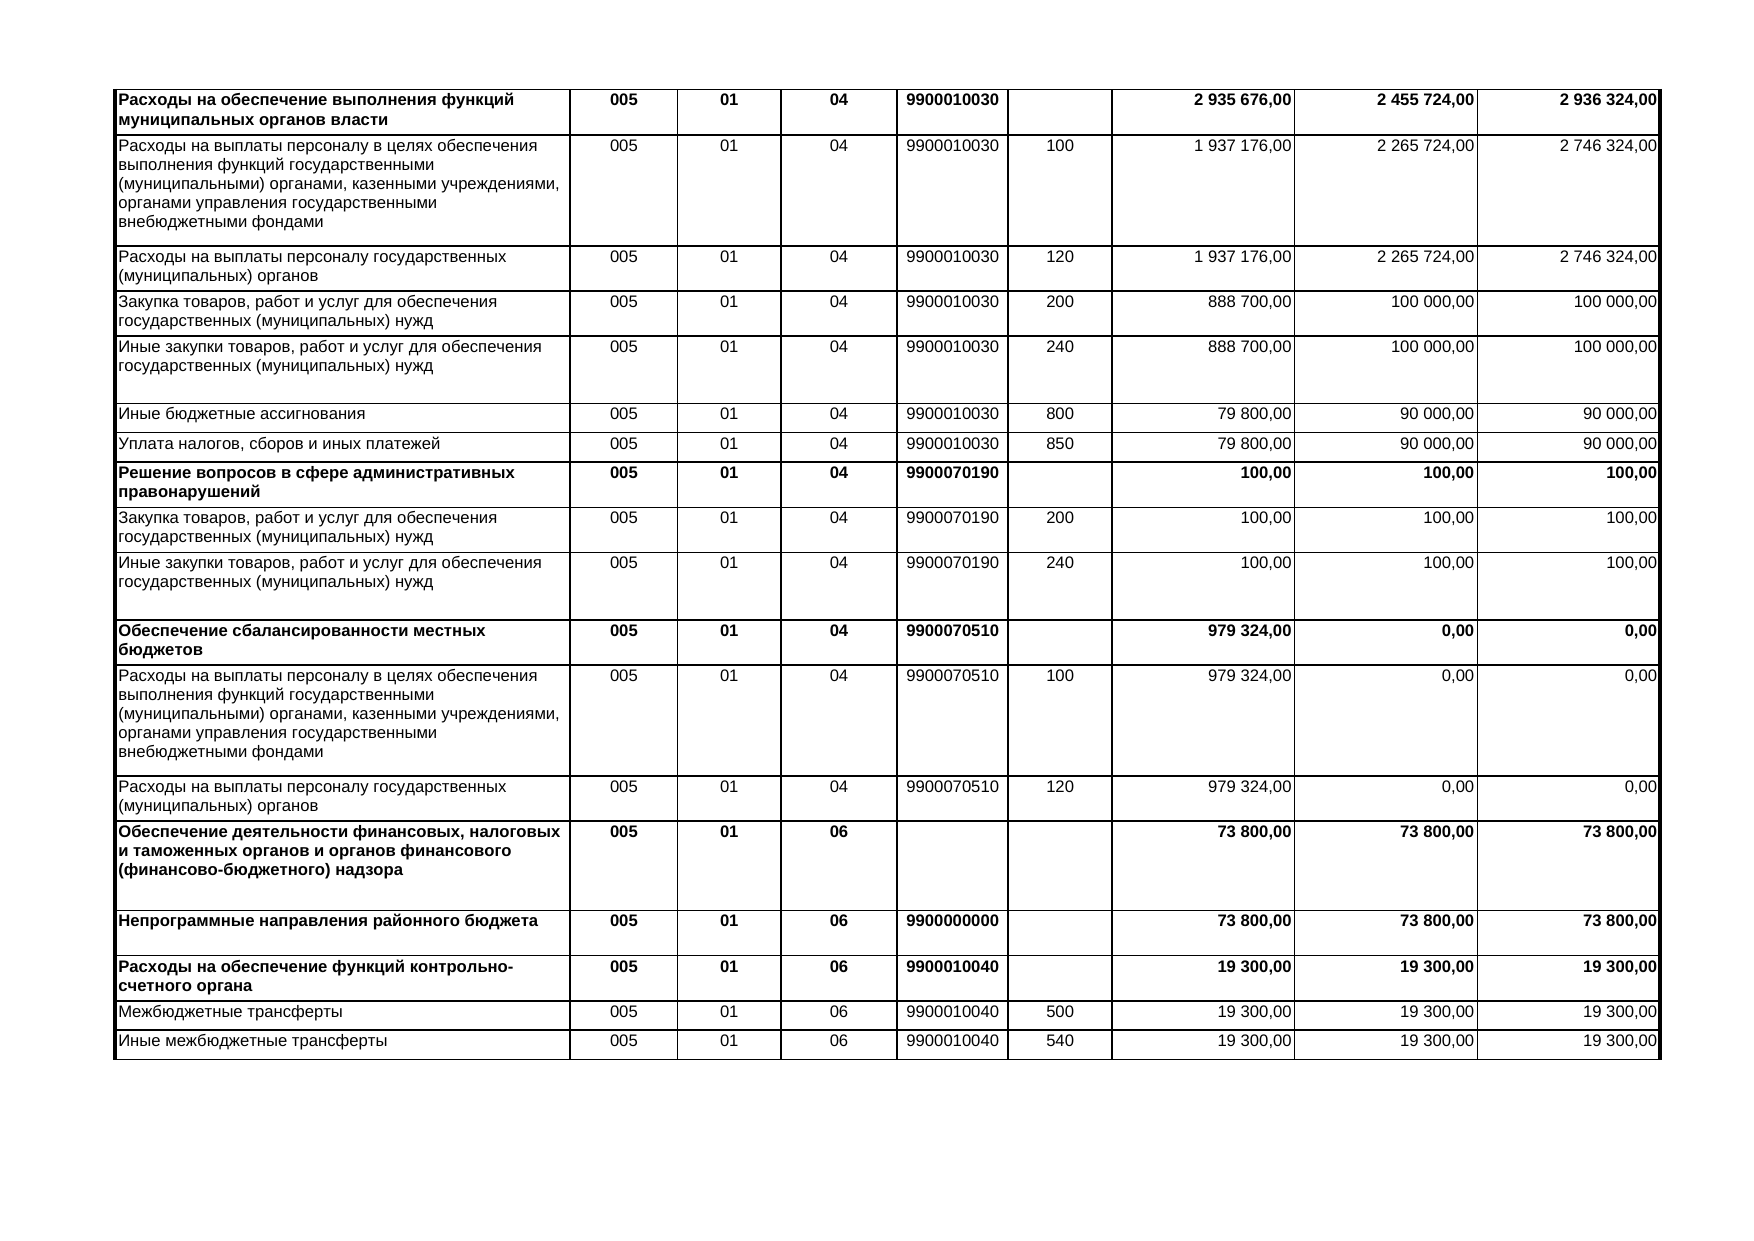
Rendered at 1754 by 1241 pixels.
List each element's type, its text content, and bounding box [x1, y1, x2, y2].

table_cell 979 324,00 [1113, 621, 1294, 664]
table_cell Обеспечение сбалансированности местных бюджетов [117, 621, 569, 664]
table_cell 9900070190 [898, 463, 1007, 506]
table_cell Иные бюджетные ассигнования [117, 404, 569, 432]
table_cell 005 [571, 90, 677, 134]
table_cell 79 800,00 [1113, 433, 1294, 461]
table_cell 9900010030 [898, 292, 1007, 335]
table_cell [1009, 822, 1111, 909]
table_cell 2 746 324,00 [1478, 247, 1658, 290]
table_cell 850 [1009, 433, 1111, 461]
table_cell 04 [782, 404, 896, 432]
table_cell [1009, 956, 1111, 1000]
table_cell Расходы на выплаты персоналу в целях обеспечения выполнения функций государственными (муниципальными) органами, казенными учреждениями, органами управления государственными внебюджетными фондами [117, 136, 569, 245]
table_cell 01 [678, 433, 780, 461]
table_cell 73 800,00 [1478, 822, 1658, 909]
table_cell 005 [571, 136, 677, 245]
table_cell 9900000000 [898, 911, 1007, 955]
table_cell 100 000,00 [1295, 337, 1477, 403]
table_cell 19 300,00 [1113, 1031, 1294, 1058]
table_cell 979 324,00 [1113, 666, 1294, 775]
table_cell 06 [782, 956, 896, 1000]
table_cell 01 [678, 666, 780, 775]
table_cell 01 [678, 90, 780, 134]
table_cell [1009, 463, 1111, 506]
table_cell 04 [782, 90, 896, 134]
table_cell 005 [571, 404, 677, 432]
table_cell 04 [782, 337, 896, 403]
table_cell [1009, 911, 1111, 955]
table_cell 100 000,00 [1295, 292, 1477, 335]
table_cell 2 936 324,00 [1478, 90, 1658, 134]
table_cell Расходы на выплаты персоналу государственных (муниципальных) органов [117, 247, 569, 290]
table_cell 9900010040 [898, 1031, 1007, 1058]
table_cell 04 [782, 777, 896, 820]
table_cell 04 [782, 621, 896, 664]
table_cell 01 [678, 247, 780, 290]
table_cell 2 935 676,00 [1113, 90, 1294, 134]
table_cell 9900010040 [898, 956, 1007, 1000]
table_cell Иные межбюджетные трансферты [117, 1031, 569, 1058]
table_cell Закупка товаров, работ и услуг для обеспечения государственных (муниципальных) нужд [117, 508, 569, 552]
table_cell 01 [678, 822, 780, 909]
table_cell 500 [1009, 1002, 1111, 1029]
table_cell Закупка товаров, работ и услуг для обеспечения государственных (муниципальных) нужд [117, 292, 569, 335]
table_cell 19 300,00 [1295, 956, 1477, 1000]
table_cell Иные закупки товаров, работ и услуг для обеспечения государственных (муниципальных) нужд [117, 337, 569, 403]
table_cell 9900010030 [898, 433, 1007, 461]
table_cell 9900070510 [898, 777, 1007, 820]
table_cell 100,00 [1478, 463, 1658, 506]
table_cell Непрограммные направления районного бюджета [117, 911, 569, 955]
table_cell 19 300,00 [1478, 956, 1658, 1000]
table_cell 1 937 176,00 [1113, 247, 1294, 290]
table_cell 73 800,00 [1113, 911, 1294, 955]
table_cell 240 [1009, 337, 1111, 403]
table_cell 9900010030 [898, 247, 1007, 290]
table_cell Расходы на обеспечение выполнения функций муниципальных органов власти [117, 90, 569, 134]
table_cell 06 [782, 1031, 896, 1058]
table_cell 04 [782, 508, 896, 552]
table_cell 04 [782, 247, 896, 290]
table_cell 01 [678, 777, 780, 820]
table_cell Уплата налогов, сборов и иных платежей [117, 433, 569, 461]
table_cell 9900010030 [898, 136, 1007, 245]
table_cell 200 [1009, 508, 1111, 552]
table_cell 005 [571, 463, 677, 506]
table_cell 888 700,00 [1113, 292, 1294, 335]
table_cell 100 [1009, 666, 1111, 775]
table_cell 73 800,00 [1295, 911, 1477, 955]
table_cell 100 000,00 [1478, 337, 1658, 403]
table_cell 120 [1009, 777, 1111, 820]
table_cell 100,00 [1113, 463, 1294, 506]
table_cell [1009, 621, 1111, 664]
table_cell 04 [782, 292, 896, 335]
table_cell 0,00 [1295, 666, 1477, 775]
table_cell 005 [571, 621, 677, 664]
table_cell 100,00 [1113, 508, 1294, 552]
table_cell Расходы на обеспечение функций контрольно- счетного органа [117, 956, 569, 1000]
table_cell Расходы на выплаты персоналу в целях обеспечения выполнения функций государственными (муниципальными) органами, казенными учреждениями, органами управления государственными внебюджетными фондами [117, 666, 569, 775]
table_cell 01 [678, 1031, 780, 1058]
table_cell 01 [678, 136, 780, 245]
table_cell Обеспечение деятельности финансовых, налоговых и таможенных органов и органов финансового (финансово-бюджетного) надзора [117, 822, 569, 909]
table_cell 979 324,00 [1113, 777, 1294, 820]
table_cell 888 700,00 [1113, 337, 1294, 403]
table_cell 005 [571, 666, 677, 775]
table_cell 01 [678, 463, 780, 506]
table_cell [1009, 90, 1111, 134]
table_cell 19 300,00 [1295, 1031, 1477, 1058]
table_cell 01 [678, 508, 780, 552]
table_cell 0,00 [1295, 777, 1477, 820]
table_cell Расходы на выплаты персоналу государственных (муниципальных) органов [117, 777, 569, 820]
table_cell 01 [678, 911, 780, 955]
table_cell 01 [678, 292, 780, 335]
table_cell 2 455 724,00 [1295, 90, 1477, 134]
table_cell 0,00 [1295, 621, 1477, 664]
table_cell Иные закупки товаров, работ и услуг для обеспечения государственных (муниципальных) нужд [117, 553, 569, 619]
table_cell 240 [1009, 553, 1111, 619]
table_cell 005 [571, 553, 677, 619]
table_cell 19 300,00 [1113, 1002, 1294, 1029]
table_cell 19 300,00 [1295, 1002, 1477, 1029]
table_cell 100,00 [1478, 508, 1658, 552]
table_cell 01 [678, 337, 780, 403]
table_cell 005 [571, 956, 677, 1000]
table_cell 01 [678, 956, 780, 1000]
table_cell 19 300,00 [1113, 956, 1294, 1000]
table_cell 005 [571, 433, 677, 461]
table_cell [898, 822, 1007, 909]
table_cell 01 [678, 553, 780, 619]
table_cell 005 [571, 508, 677, 552]
table_cell 04 [782, 433, 896, 461]
table_cell 1 937 176,00 [1113, 136, 1294, 245]
table_cell 01 [678, 621, 780, 664]
table_cell 2 746 324,00 [1478, 136, 1658, 245]
table_cell 120 [1009, 247, 1111, 290]
table_cell 79 800,00 [1113, 404, 1294, 432]
table_cell 04 [782, 553, 896, 619]
table_cell 73 800,00 [1295, 822, 1477, 909]
table_cell 01 [678, 404, 780, 432]
table_cell 005 [571, 337, 677, 403]
table_cell 9900070190 [898, 553, 1007, 619]
table_cell 005 [571, 247, 677, 290]
table_cell 06 [782, 1002, 896, 1029]
table_cell 90 000,00 [1295, 433, 1477, 461]
table_cell Решение вопросов в сфере административных правонарушений [117, 463, 569, 506]
table_cell 100,00 [1478, 553, 1658, 619]
table_cell 90 000,00 [1478, 433, 1658, 461]
table_cell 005 [571, 292, 677, 335]
table_cell 9900010040 [898, 1002, 1007, 1029]
table_cell 2 265 724,00 [1295, 136, 1477, 245]
table_cell 005 [571, 777, 677, 820]
table_cell 005 [571, 822, 677, 909]
table_cell 100,00 [1113, 553, 1294, 619]
table_cell 2 265 724,00 [1295, 247, 1477, 290]
table_cell 19 300,00 [1478, 1002, 1658, 1029]
table_cell 100,00 [1295, 508, 1477, 552]
table_cell 200 [1009, 292, 1111, 335]
table_cell 90 000,00 [1478, 404, 1658, 432]
table_cell 9900010030 [898, 90, 1007, 134]
table_cell 100 000,00 [1478, 292, 1658, 335]
table_cell 9900010030 [898, 404, 1007, 432]
table_cell 9900070190 [898, 508, 1007, 552]
table_cell 9900070510 [898, 621, 1007, 664]
table_cell 04 [782, 136, 896, 245]
table_cell 800 [1009, 404, 1111, 432]
table_cell 540 [1009, 1031, 1111, 1058]
table_cell 01 [678, 1002, 780, 1029]
table_cell 04 [782, 463, 896, 506]
table_cell 73 800,00 [1113, 822, 1294, 909]
table_cell 04 [782, 666, 896, 775]
table_cell 06 [782, 822, 896, 909]
table_cell 0,00 [1478, 777, 1658, 820]
table_cell 06 [782, 911, 896, 955]
table_cell 0,00 [1478, 666, 1658, 775]
table_cell 100,00 [1295, 463, 1477, 506]
table_cell 9900070510 [898, 666, 1007, 775]
table_cell 9900010030 [898, 337, 1007, 403]
table_cell 90 000,00 [1295, 404, 1477, 432]
table_cell 100,00 [1295, 553, 1477, 619]
table_cell 005 [571, 1002, 677, 1029]
table_cell 73 800,00 [1478, 911, 1658, 955]
table_cell 100 [1009, 136, 1111, 245]
table_cell 005 [571, 911, 677, 955]
table_cell 005 [571, 1031, 677, 1058]
table_cell 0,00 [1478, 621, 1658, 664]
table_cell 19 300,00 [1478, 1031, 1658, 1058]
table_cell Межбюджетные трансферты [117, 1002, 569, 1029]
